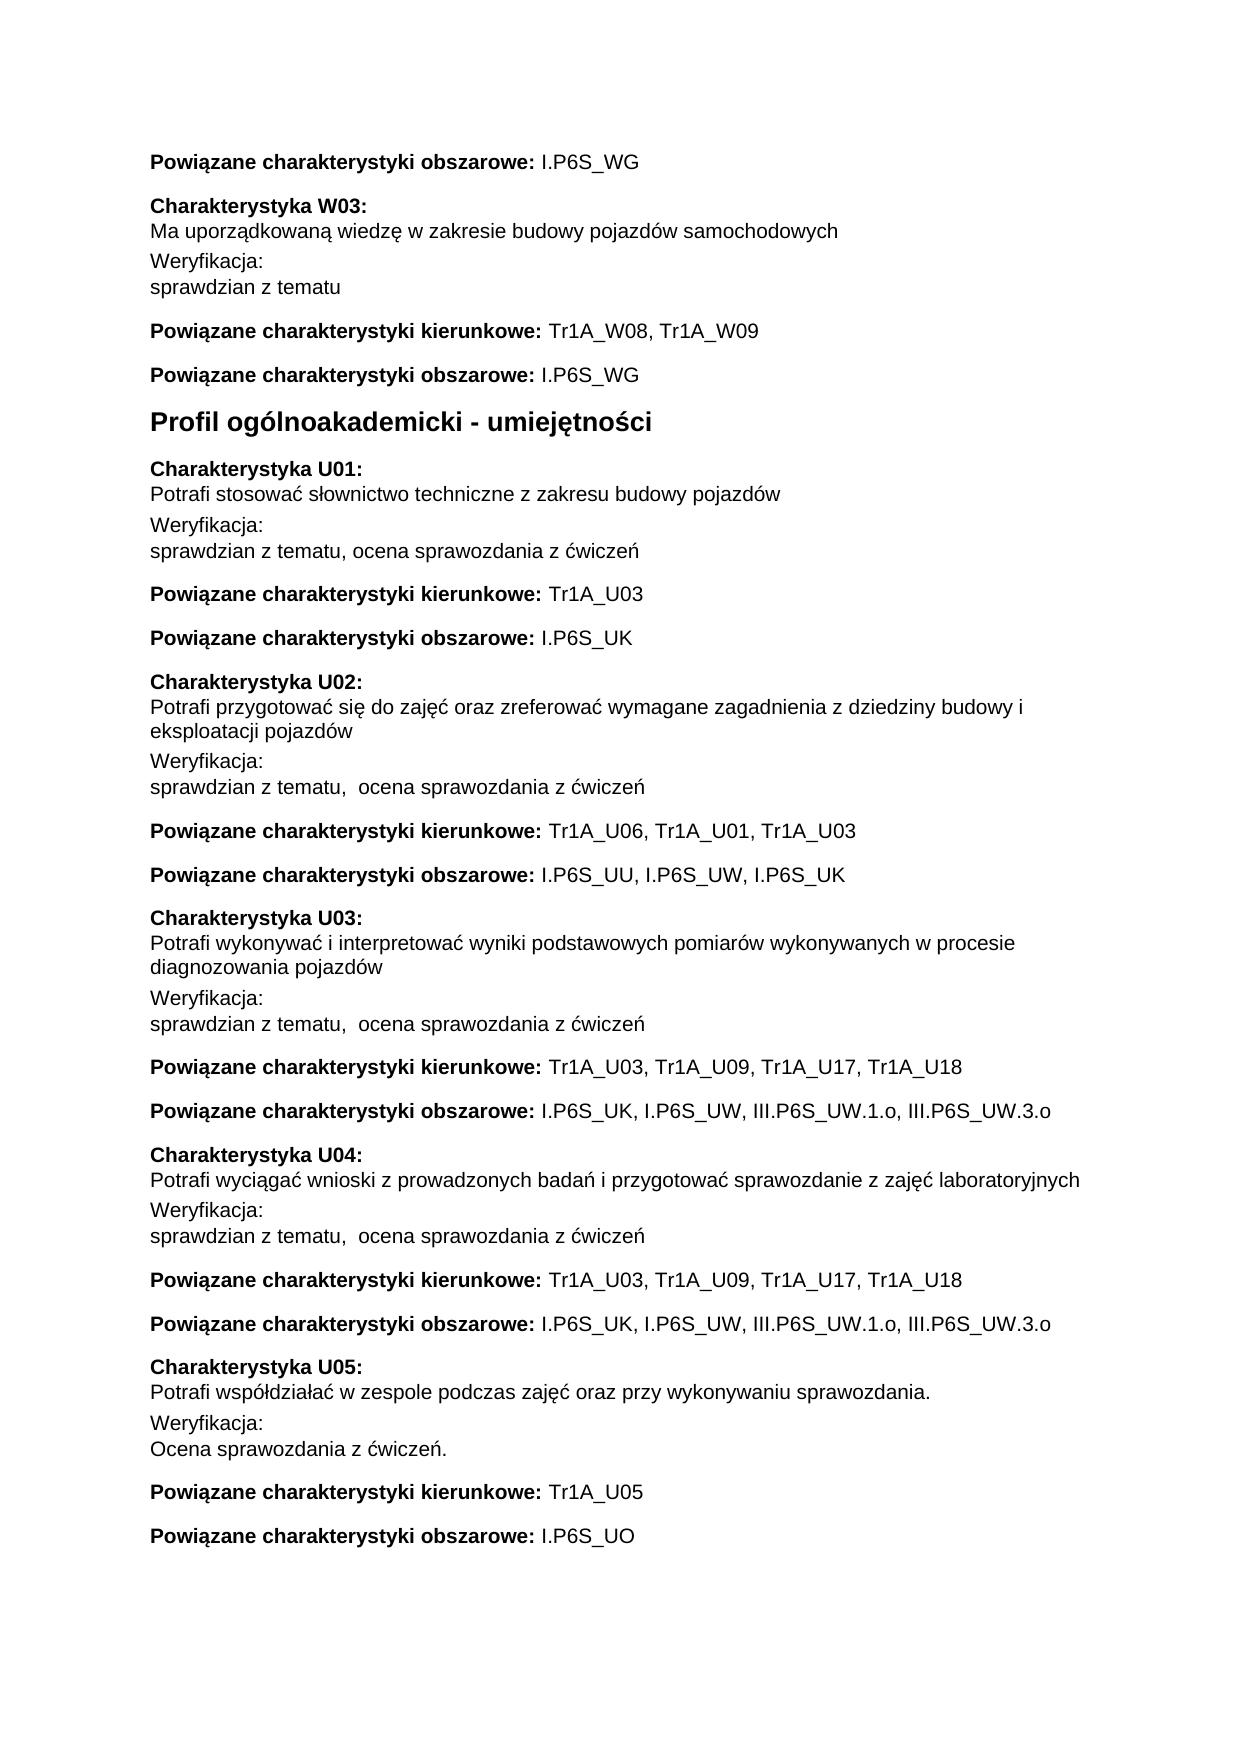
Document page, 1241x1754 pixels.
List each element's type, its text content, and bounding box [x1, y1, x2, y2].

text Charakterystyka U03: [150, 906, 1090, 930]
text Potrafi wyciągać wnioski z prowadzonych badań i przygotować sprawozdanie z zajęć laboratoryjnych [150, 1168, 1090, 1192]
text Powiązane charakterystyki obszarowe: I.P6S_WG [150, 362, 1090, 386]
text Powiązane charakterystyki kierunkowe: Tr1A_U03 [150, 582, 1090, 606]
text Powiązane charakterystyki obszarowe: I.P6S_UK, I.P6S_UW, III.P6S_UW.1.o, III.P6S_UW.3.o [150, 1311, 1090, 1335]
text Weryfikacja: [150, 985, 1090, 1009]
text Potrafi wykonywać i interpretować wyniki podstawowych pomiarów wykonywanych w procesie diagnozowania pojazdów [150, 931, 1090, 979]
text Powiązane charakterystyki kierunkowe: Tr1A_W08, Tr1A_W09 [150, 319, 1090, 343]
text Potrafi stosować słownictwo techniczne z zakresu budowy pojazdów [150, 482, 1090, 506]
text Weryfikacja: [150, 1410, 1090, 1434]
text sprawdzian z tematu [150, 275, 1090, 299]
text Charakterystyka U02: [150, 670, 1090, 694]
text Potrafi przygotować się do zajęć oraz zreferować wymagane zagadnienia z dziedziny budowy i eksploatacji pojazdów [150, 695, 1090, 743]
text Charakterystyka W03: [150, 194, 1090, 218]
text sprawdzian z tematu, ocena sprawozdania z ćwiczeń [150, 1224, 1090, 1248]
text Charakterystyka U04: [150, 1143, 1090, 1167]
text Powiązane charakterystyki kierunkowe: Tr1A_U05 [150, 1480, 1090, 1504]
text Ma uporządkowaną wiedzę w zakresie budowy pojazdów samochodowych [150, 219, 1090, 243]
text Ocena sprawozdania z ćwiczeń. [150, 1436, 1090, 1460]
text Potrafi współdziałać w zespole podczas zajęć oraz przy wykonywaniu sprawozdania. [150, 1380, 1090, 1404]
text Powiązane charakterystyki obszarowe: I.P6S_UU, I.P6S_UW, I.P6S_UK [150, 862, 1090, 886]
text Weryfikacja: [150, 512, 1090, 536]
text Powiązane charakterystyki obszarowe: I.P6S_UO [150, 1524, 1090, 1548]
text sprawdzian z tematu, ocena sprawozdania z ćwiczeń [150, 1011, 1090, 1035]
text Weryfikacja: [150, 1198, 1090, 1222]
text Powiązane charakterystyki obszarowe: I.P6S_UK [150, 626, 1090, 650]
text Powiązane charakterystyki obszarowe: I.P6S_WG [150, 150, 1090, 174]
text Powiązane charakterystyki kierunkowe: Tr1A_U03, Tr1A_U09, Tr1A_U17, Tr1A_U18 [150, 1268, 1090, 1292]
text sprawdzian z tematu, ocena sprawozdania z ćwiczeń [150, 538, 1090, 562]
text Powiązane charakterystyki kierunkowe: Tr1A_U06, Tr1A_U01, Tr1A_U03 [150, 819, 1090, 843]
text sprawdzian z tematu, ocena sprawozdania z ćwiczeń [150, 775, 1090, 799]
text Powiązane charakterystyki obszarowe: I.P6S_UK, I.P6S_UW, III.P6S_UW.1.o, III.P6S_UW.3.o [150, 1099, 1090, 1123]
text Weryfikacja: [150, 749, 1090, 773]
subtitle Profil ogólnoakademicki - umiejętności [150, 406, 1090, 437]
text Charakterystyka U01: [150, 457, 1090, 481]
text Weryfikacja: [150, 249, 1090, 273]
text Charakterystyka U05: [150, 1355, 1090, 1379]
text Powiązane charakterystyki kierunkowe: Tr1A_U03, Tr1A_U09, Tr1A_U17, Tr1A_U18 [150, 1055, 1090, 1079]
